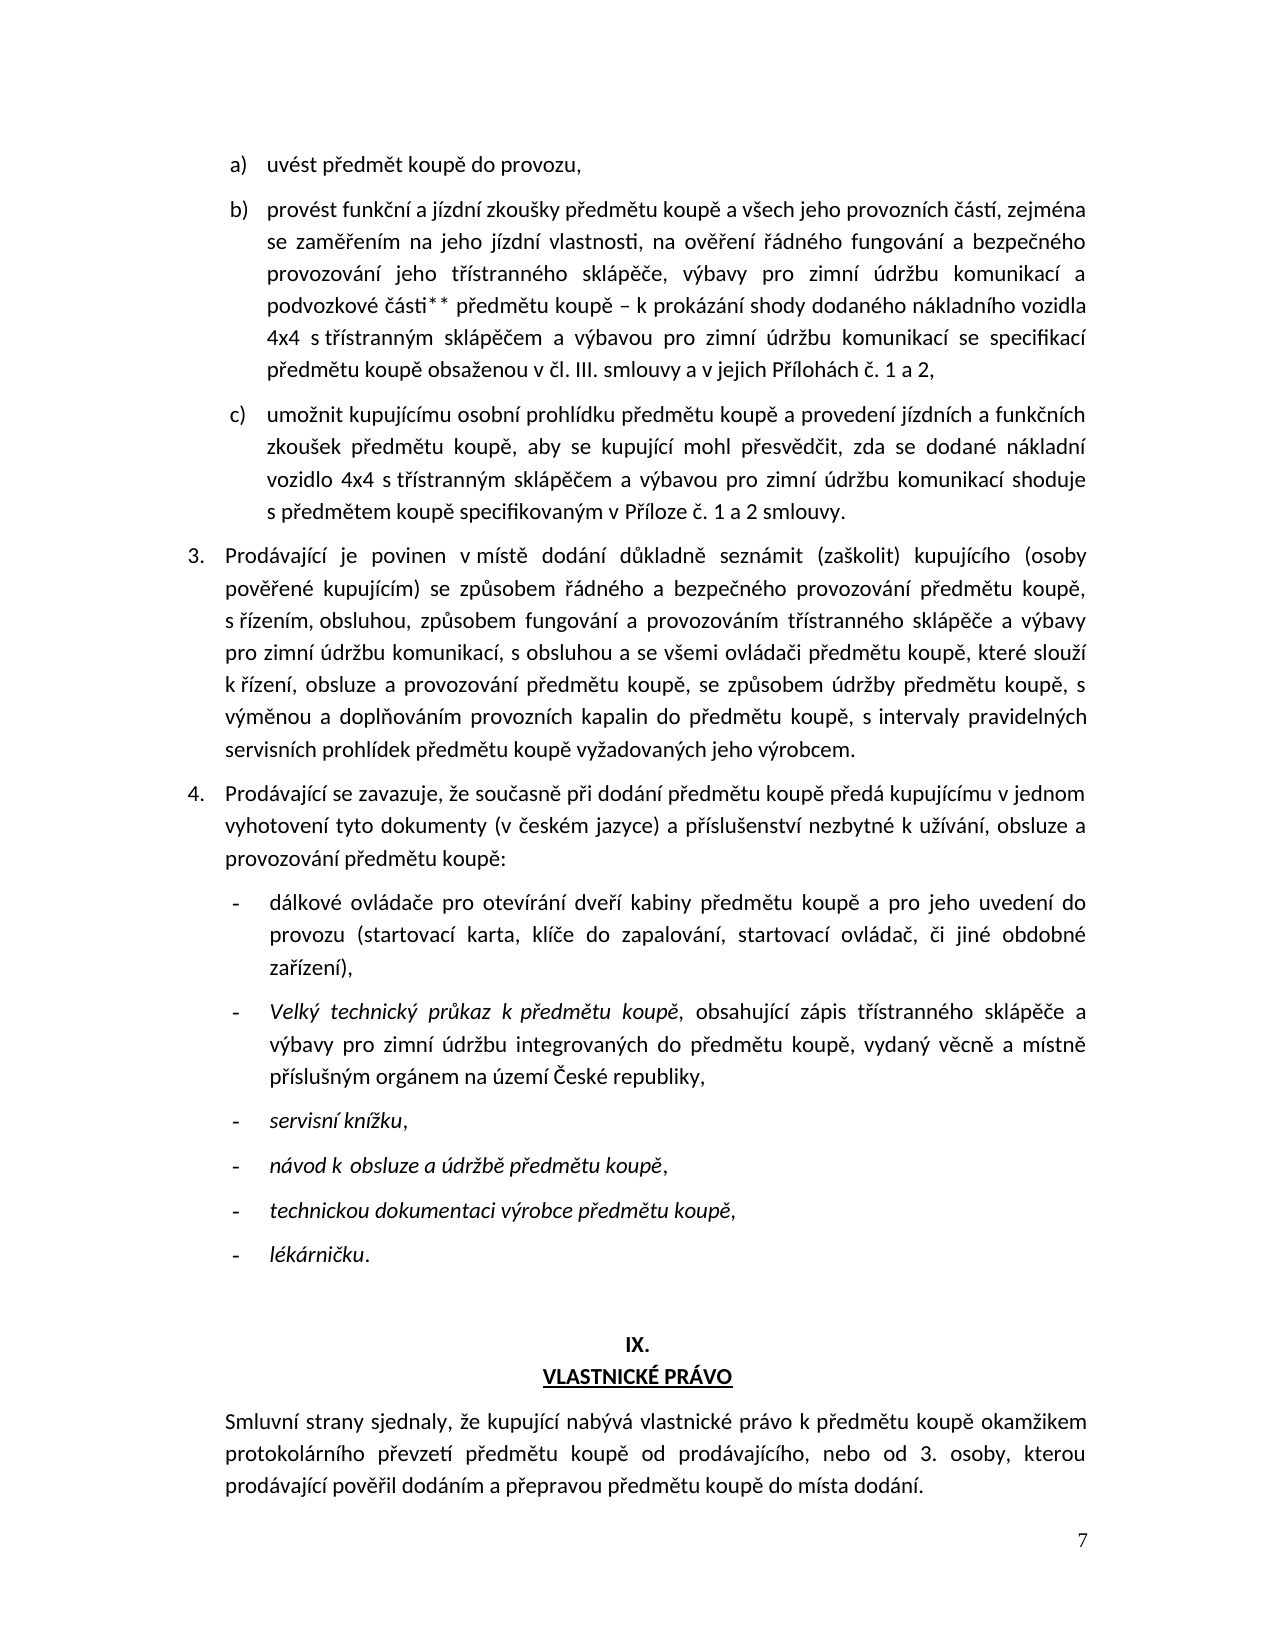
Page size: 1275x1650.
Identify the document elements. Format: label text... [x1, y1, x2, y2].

list technickou dokumentaci výrobce předmětu koupě, [232, 1196, 1087, 1224]
list uvést předmět koupě do provozu, [229, 150, 1087, 178]
list provést funkční a jízdní zkoušky předmětu koupě a všech jeho provozních částí, zejména se zaměřením na jeho jízdní vlastnosti, na ověření řádného fungování a bezpečného provozování jeho třístranného sklápěče, výbavy pro zimní údržbu komunikací a podvozkové části** předmětu koupě – k prokázání shody dodaného nákladního vozidla 4x4 s třístranným sklápěčem a výbavou pro zimní údržbu komunikací se specifikací předmětu koupě obsaženou v čl. III. smlouvy a v jejich Přílohách č. 1 a 2, [229, 195, 1087, 384]
list servisní knížku, [232, 1107, 1087, 1134]
list Smluvní strany sjednaly, že kupující nabývá vlastnické právo k předmětu koupě okamžikem protokolárního převzetí předmětu koupě od prodávajícího, nebo od 3. osoby, kterou prodávající pověřil dodáním a přepravou předmětu koupě do místa dodání. [225, 1407, 1087, 1499]
list umožnit kupujícímu osobní prohlídku předmětu koupě a provedení jízdních a funkčních zkoušek předmětu koupě, aby se kupující mohl přesvědčit, zda se dodané nákladní vozidlo 4x4 s třístranným sklápěčem a výbavou pro zimní údržbu komunikací shoduje s předmětem koupě specifikovaným v Příloze č. 1 a 2 smlouvy. [229, 400, 1087, 525]
text VLASTNICKÉ PRÁVO [187, 1362, 1087, 1390]
list lékárničku. [232, 1241, 1087, 1269]
list dálkové ovládače pro otevírání dveří kabiny předmětu koupě a pro jeho uvedení do provozu (startovací karta, klíče do zapalování, startovací ovládač, či jiné obdobné zařízení), [232, 888, 1087, 981]
list Velký technický průkaz k předmětu koupě, obsahující zápis třístranného sklápěče a výbavy pro zimní údržbu integrovaných do předmětu koupě, vydaný věcně a místně příslušným orgánem na území České republiky, [232, 997, 1087, 1090]
list návod k obsluze a údržbě předmětu koupě, [232, 1151, 1087, 1179]
text IX. [187, 1330, 1087, 1358]
list Prodávající se zavazuje, že současně při dodání předmětu koupě předá kupujícímu v jednom vyhotovení tyto dokumenty (v českém jazyce) a příslušenství nezbytné k užívání, obsluze a provozování předmětu koupě: [187, 779, 1087, 872]
list Prodávající je povinen v místě dodání důkladně seznámit (zaškolit) kupujícího (osoby pověřené kupujícím) se způsobem řádného a bezpečného provozování předmětu koupě, s řízením, obsluhou, způsobem fungování a provozováním třístranného sklápěče a výbavy pro zimní údržbu komunikací, s obsluhou a se všemi ovládači předmětu koupě, které slouží k řízení, obsluze a provozování předmětu koupě, se způsobem údržby předmětu koupě, s výměnou a doplňováním provozních kapalin do předmětu koupě, s intervaly pravidelných servisních prohlídek předmětu koupě vyžadovaných jeho výrobcem. [187, 542, 1087, 763]
